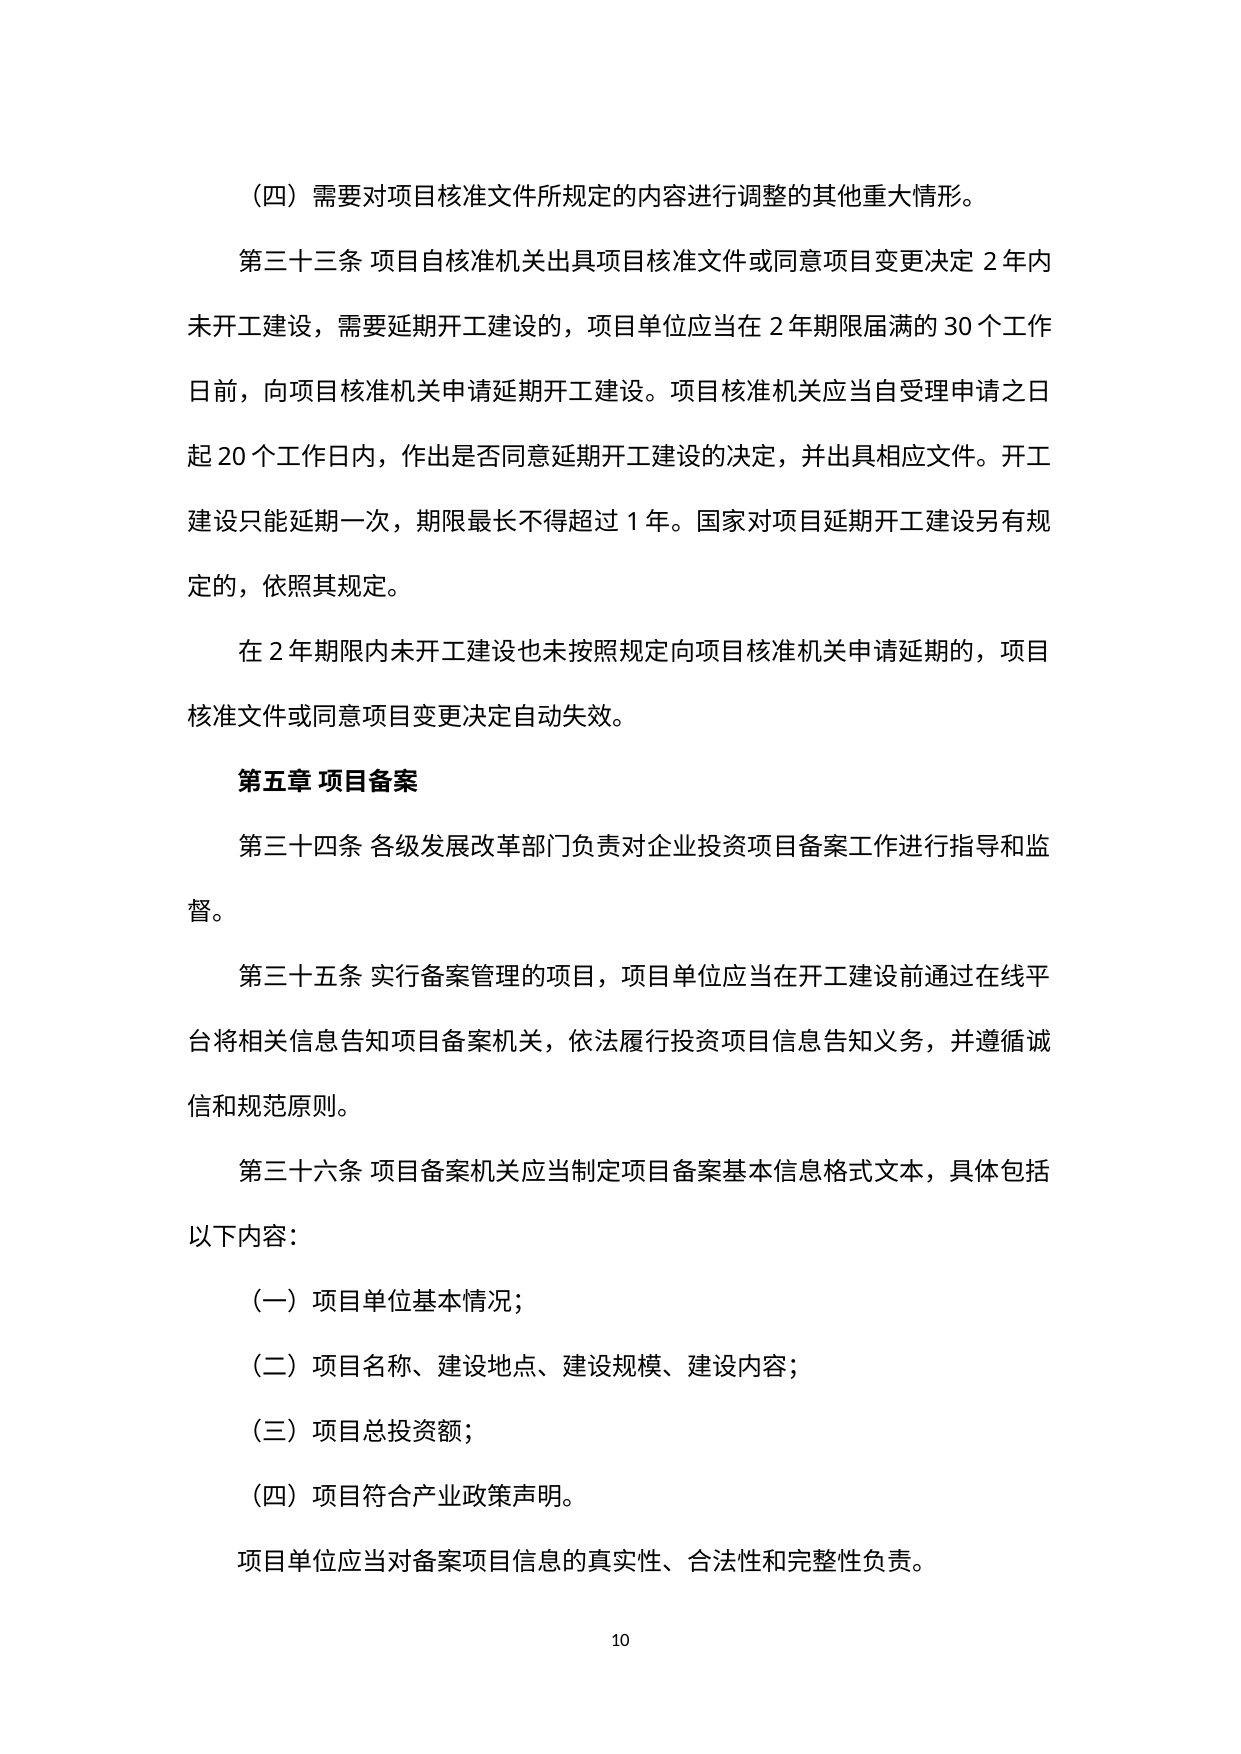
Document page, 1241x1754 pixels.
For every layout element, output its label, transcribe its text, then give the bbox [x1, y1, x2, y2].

text 第三十三条 项目自核准机关出具项目核准文件或同意项目变更决定2年内未开工建设，需要延期开工建设的，项目单位应当在2年期限届满的30个工作日前，向项目核准机关申请延期开工建设。项目核准机关应当自受理申请之日起20个工作日内，作出是否同意延期开工建设的决定，并出具相应文件。开工建设只能延期一次，期限最长不得超过1年。国家对项目延期开工建设另有规定的，依照其规定。 [187, 227, 1053, 617]
text （二）项目名称、建设地点、建设规模、建设内容； [187, 1332, 1053, 1397]
text 第三十四条 各级发展改革部门负责对企业投资项目备案工作进行指导和监督。 [187, 812, 1053, 942]
text （一）项目单位基本情况； [187, 1267, 1053, 1332]
text 第三十五条 实行备案管理的项目，项目单位应当在开工建设前通过在线平台将相关信息告知项目备案机关，依法履行投资项目信息告知义务，并遵循诚信和规范原则。 [187, 942, 1053, 1137]
text 第五章 项目备案 [187, 747, 1053, 812]
text （三）项目总投资额； [187, 1397, 1053, 1462]
text 项目单位应当对备案项目信息的真实性、合法性和完整性负责。 [187, 1527, 1053, 1592]
text 在2年期限内未开工建设也未按照规定向项目核准机关申请延期的，项目核准文件或同意项目变更决定自动失效。 [187, 617, 1053, 747]
text 第三十六条 项目备案机关应当制定项目备案基本信息格式文本，具体包括以下内容： [187, 1137, 1053, 1267]
text （四）项目符合产业政策声明。 [187, 1462, 1053, 1527]
text （四）需要对项目核准文件所规定的内容进行调整的其他重大情形。 [187, 162, 1053, 227]
